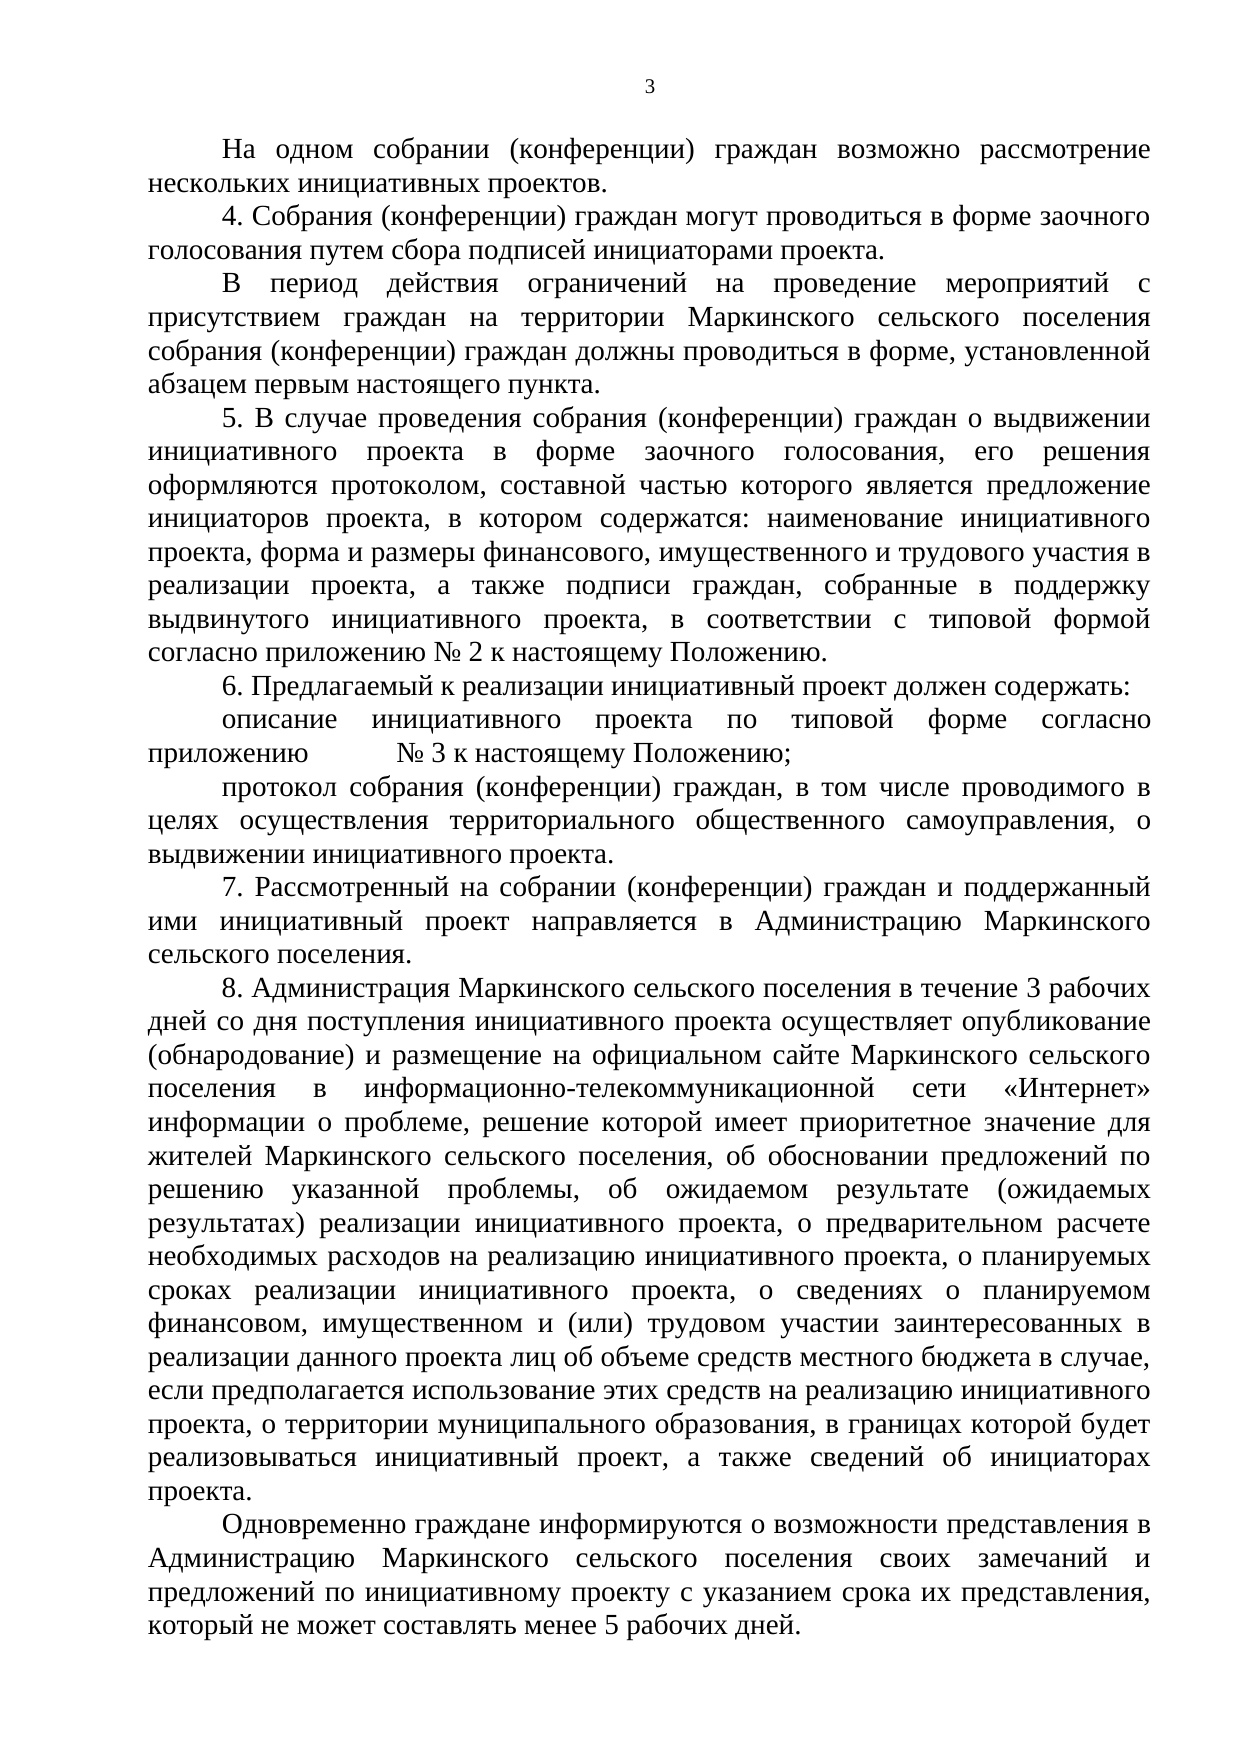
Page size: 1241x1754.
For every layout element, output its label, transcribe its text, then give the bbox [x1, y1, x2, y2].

text описание инициативного проекта по типовой форме согласно приложению № 3 к настоящему Положению; [148, 702, 1152, 769]
text Одновременно граждане информируются о возможности представления в Администрацию Маркинского сельского поселения своих замечаний и предложений по инициативному проекту с указанием срока их представления, который не может составлять менее 5 рабочих дней. [148, 1507, 1152, 1641]
text протокол собрания (конференции) граждан, в том числе проводимого в целях осуществления территориального общественного самоуправления, о выдвижении инициативного проекта. [148, 769, 1152, 869]
text 7. Рассмотренный на собрании (конференции) граждан и поддержанный ими инициативный проект направляется в Администрацию Маркинского сельского поселения. [148, 869, 1152, 970]
text 6. Предлагаемый к реализации инициативный проект должен содержать: [148, 668, 1152, 702]
text 8. Администрация Маркинского сельского поселения в течение 3 рабочих дней со дня поступления инициативного проекта осуществляет опубликование (обнародование) и размещение на официальном сайте Маркинского сельского поселения в информационно-телекоммуникационной сети «Интернет» информации о проблеме, решение которой имеет приоритетное значение для жителей Маркинского сельского поселения, об обосновании предложений по решению указанной проблемы, об ожидаемом результате (ожидаемых результатах) реализации инициативного проекта, о предварительном расчете необходимых расходов на реализацию инициативного проекта, о планируемых сроках реализации инициативного проекта, о сведениях о планируемом финансовом, имущественном и (или) трудовом участии заинтересованных в реализации данного проекта лиц об объеме средств местного бюджета в случае, если предполагается использование этих средств на реализацию инициативного проекта, о территории муниципального образования, в границах которой будет реализовываться инициативный проект, а также сведений об инициаторах проекта. [148, 970, 1152, 1507]
text 5. В случае проведения собрания (конференции) граждан о выдвижении инициативного проекта в форме заочного голосования, его решения оформляются протоколом, составной частью которого является предложение инициаторов проекта, в котором содержатся: наименование инициативного проекта, форма и размеры финансового, имущественного и трудового участия в реализации проекта, а также подписи граждан, собранные в поддержку выдвинутого инициативного проекта, в соответствии с типовой формой согласно приложению № 2 к настоящему Положению. [148, 400, 1152, 668]
text На одном собрании (конференции) граждан возможно рассмотрение нескольких инициативных проектов. [148, 131, 1152, 198]
text 4. Собрания (конференции) граждан могут проводиться в форме заочного голосования путем сбора подписей инициаторами проекта. [148, 198, 1152, 266]
text В период действия ограничений на проведение мероприятий с присутствием граждан на территории Маркинского сельского поселения собрания (конференции) граждан должны проводиться в форме, установленной абзацем первым настоящего пункта. [148, 266, 1152, 400]
